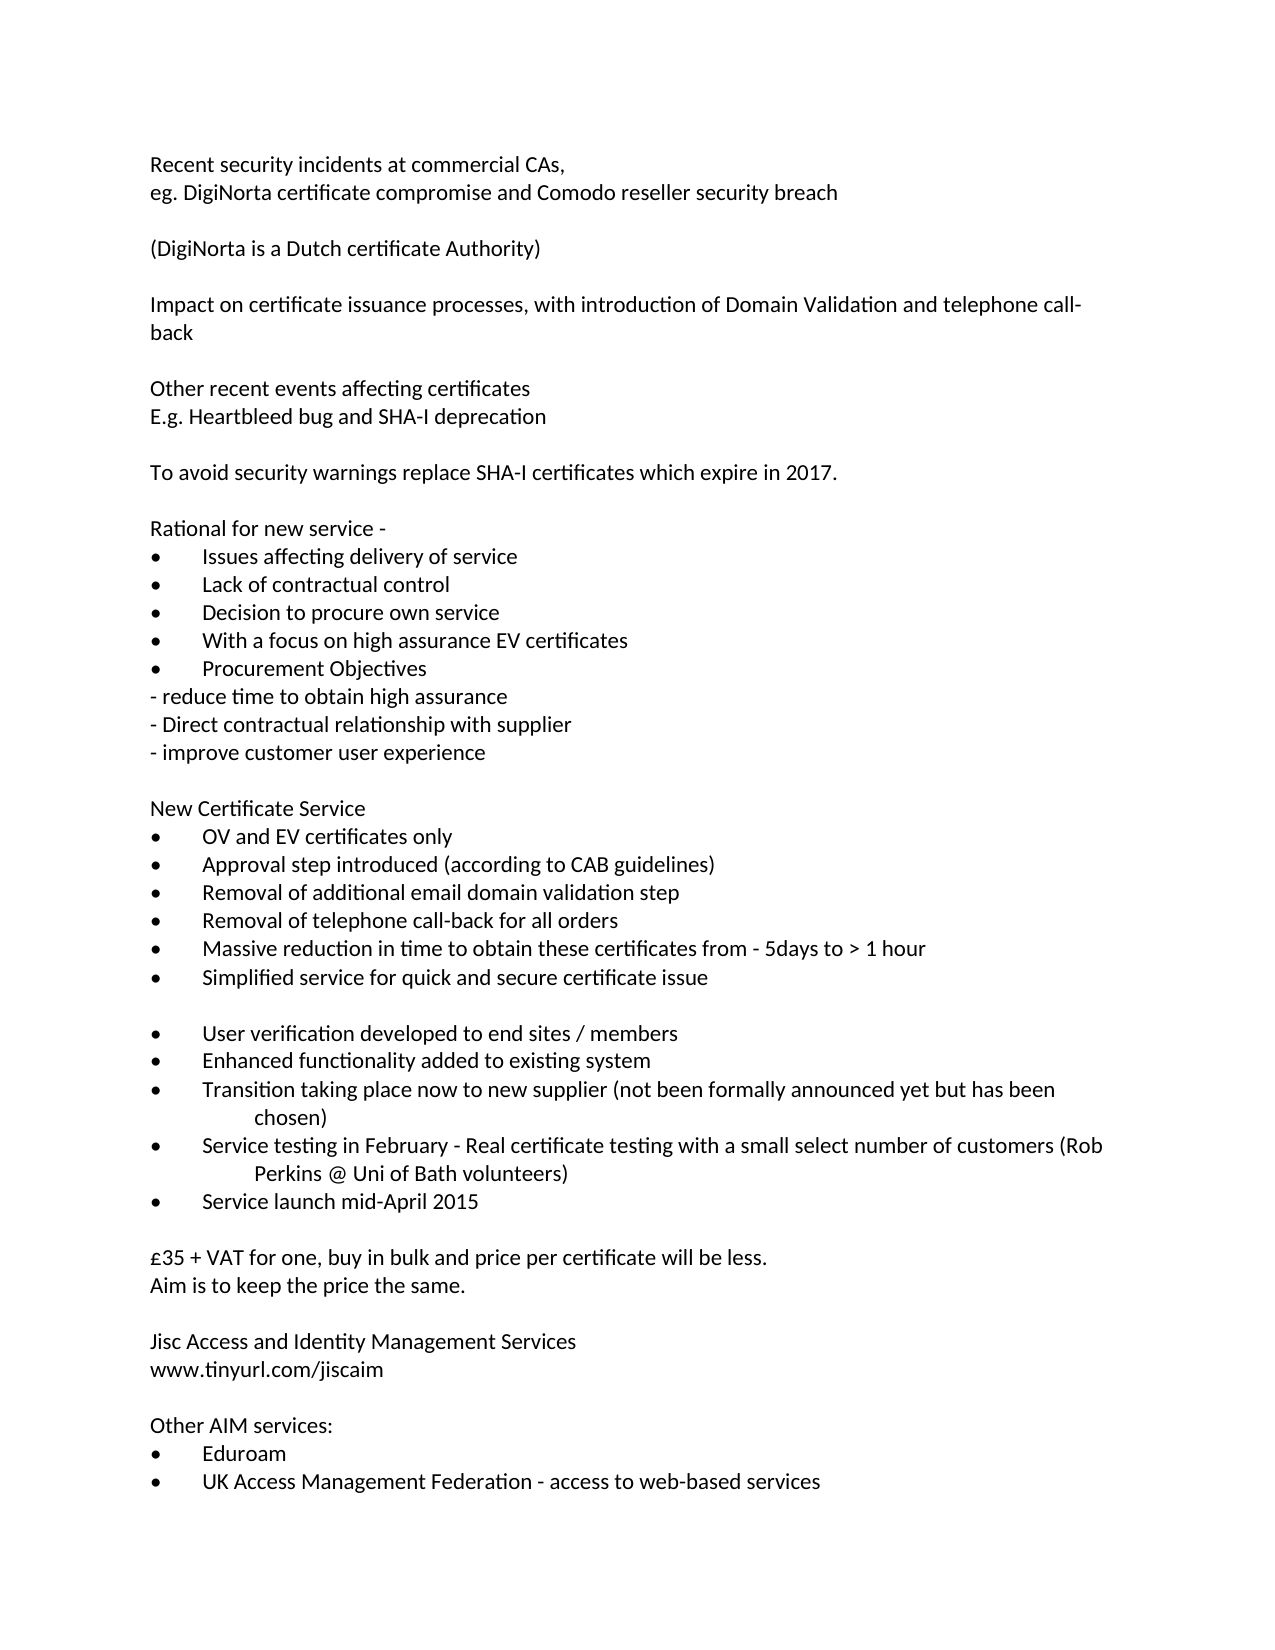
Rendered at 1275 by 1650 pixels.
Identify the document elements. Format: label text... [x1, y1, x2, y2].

list User verification developed to end sites / members [150, 1019, 1125, 1047]
list Decision to procure own service [150, 598, 1125, 626]
list Approval step introduced (according to CAB guidelines) [150, 851, 1125, 878]
text To avoid security warnings replace SHA-I certificates which expire in 2017. [150, 458, 1125, 486]
text (DigiNorta is a Dutch certificate Authority) [150, 234, 1125, 262]
list Simplified service for quick and secure certificate issue [150, 963, 1125, 991]
text Rational for new service - [150, 514, 1125, 542]
text eg. DigiNorta certificate compromise and Comodo reseller security breach [150, 178, 1125, 206]
list Enhanced functionality added to existing system [150, 1047, 1125, 1075]
list Issues affecting delivery of service [150, 542, 1125, 570]
list Transition taking place now to new supplier (not been formally announced yet but has been chosen) [150, 1075, 1125, 1131]
text Impact on certificate issuance processes, with introduction of Domain Validation and telephone call-back [150, 290, 1125, 346]
list Eduroam [150, 1439, 1125, 1467]
text Other AIM services: [150, 1411, 1125, 1439]
text Other recent events affecting certificates [150, 374, 1125, 402]
list Service launch mid-April 2015 [150, 1187, 1125, 1215]
list Procurement Objectives [150, 654, 1125, 682]
text - reduce time to obtain high assurance [150, 682, 1125, 710]
text Recent security incidents at commercial CAs, [150, 150, 1125, 178]
text £35 + VAT for one, buy in bulk and price per certificate will be less. [150, 1243, 1125, 1271]
list OV and EV certificates only [150, 822, 1125, 851]
list Service testing in February - Real certificate testing with a small select number of customers (Rob Perkins @ Uni of Bath volunteers) [150, 1131, 1125, 1187]
list Removal of telephone call-back for all orders [150, 907, 1125, 934]
list Removal of additional email domain validation step [150, 878, 1125, 907]
list Lack of contractual control [150, 570, 1125, 598]
text Aim is to keep the price the same. [150, 1271, 1125, 1299]
text - improve customer user experience [150, 738, 1125, 766]
text New Certificate Service [150, 794, 1125, 822]
text - Direct contractual relationship with supplier [150, 710, 1125, 738]
list Massive reduction in time to obtain these certificates from - 5days to > 1 hour [150, 934, 1125, 963]
text www.tinyurl.com/jiscaim [150, 1355, 1125, 1383]
text E.g. Heartbleed bug and SHA-I deprecation [150, 402, 1125, 430]
list UK Access Management Federation - access to web-based services [150, 1467, 1125, 1495]
list With a focus on high assurance EV certificates [150, 626, 1125, 654]
text Jisc Access and Identity Management Services [150, 1327, 1125, 1355]
